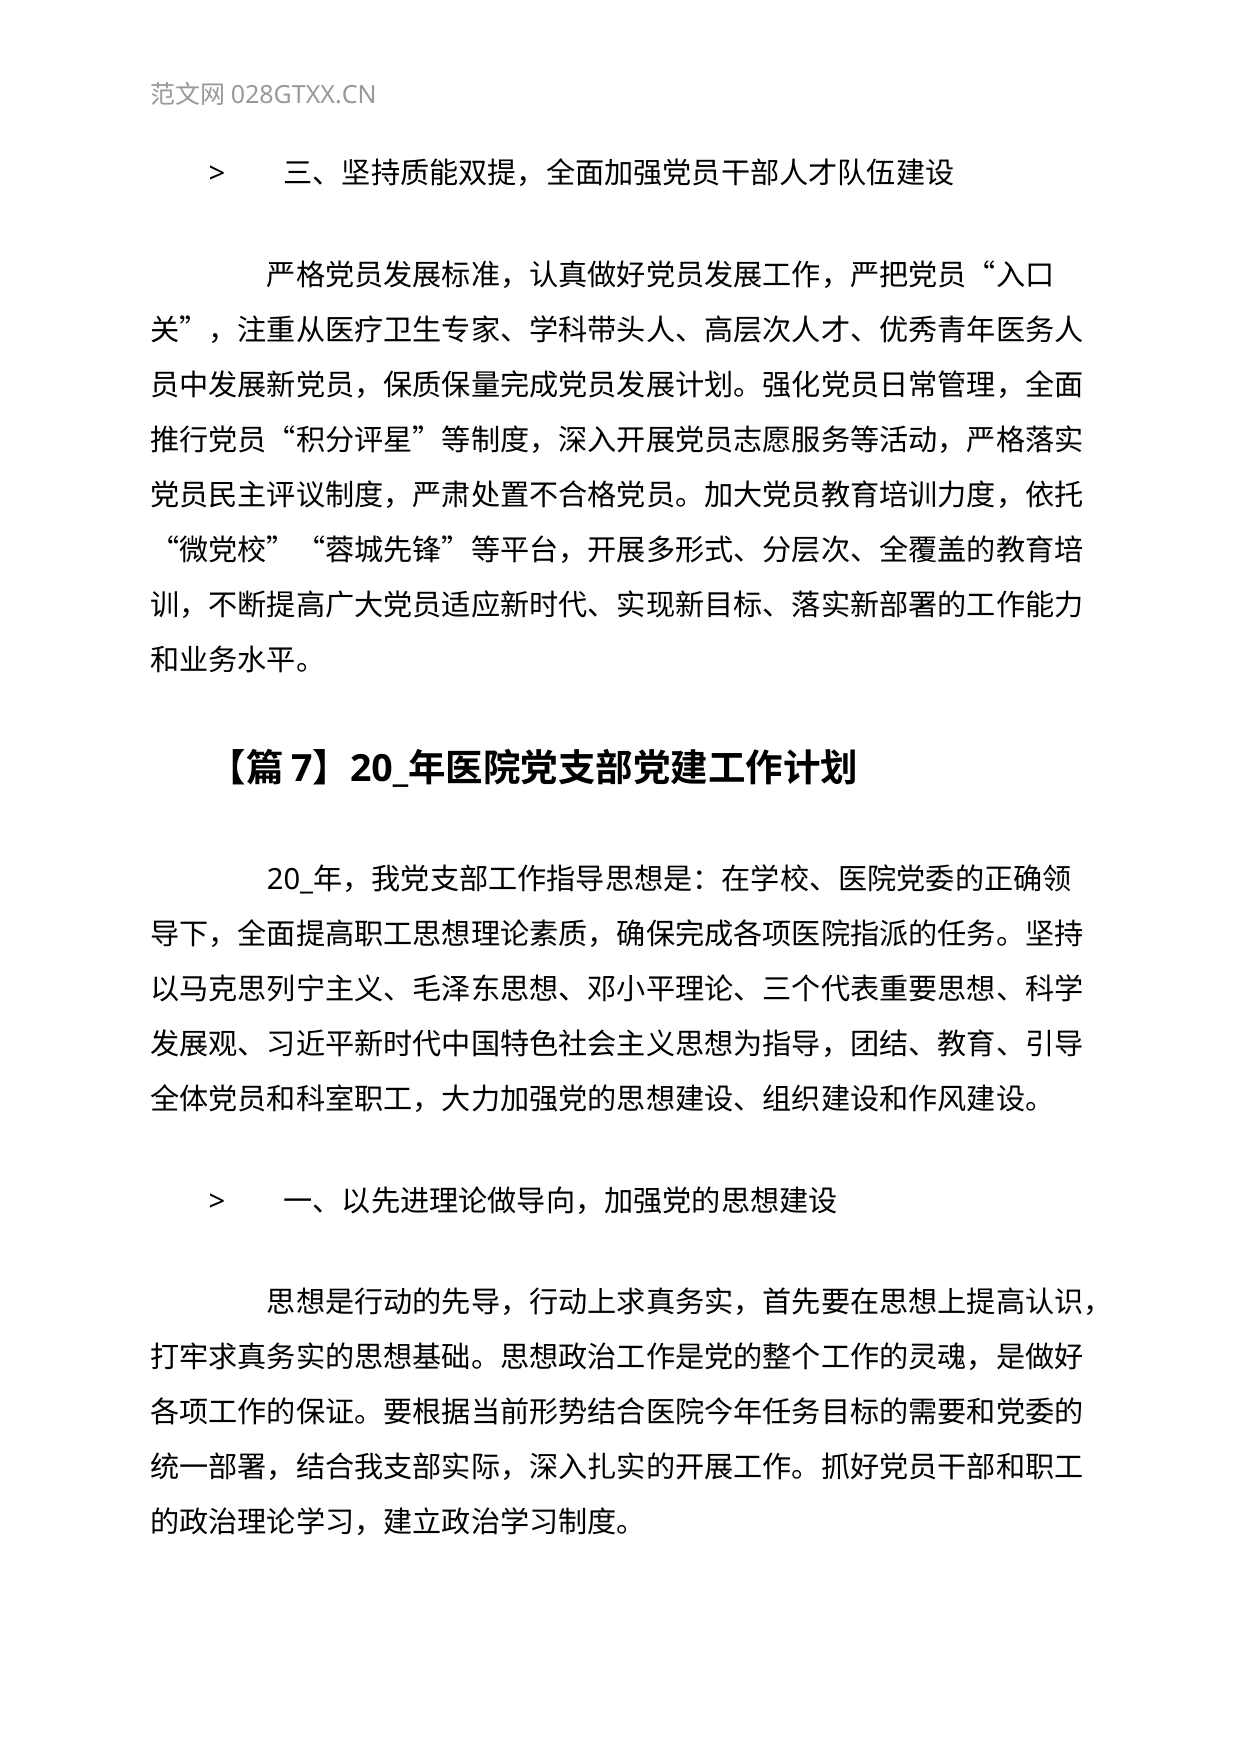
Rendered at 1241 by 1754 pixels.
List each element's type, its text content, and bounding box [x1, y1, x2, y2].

text > 三、坚持质能双提，全面加强党员干部人才队伍建设 [150, 150, 1090, 192]
text 20_年，我党支部工作指导思想是：在学校、医院党委的正确领导下，全面提高职工思想理论素质，确保完成各项医院指派的任务。坚持以马克思列宁主义、毛泽东思想、邓小平理论、三个代表重要思想、科学发展观、习近平新时代中国特色社会主义思想为指导，团结、教育、引导全体党员和科室职工，大力加强党的思想建设、组织建设和作风建设。 [150, 856, 1090, 1118]
text 严格党员发展标准，认真做好党员发展工作，严把党员“入口关”，注重从医疗卫生专家、学科带头人、高层次人才、优秀青年医务人员中发展新党员，保质保量完成党员发展计划。强化党员日常管理，全面推行党员“积分评星”等制度，深入开展党员志愿服务等活动，严格落实党员民主评议制度，严肃处置不合格党员。加大党员教育培训力度，依托“微党校”“蓉城先锋”等平台，开展多形式、分层次、全覆盖的教育培训，不断提高广大党员适应新时代、实现新目标、落实新部署的工作能力和业务水平。 [150, 252, 1090, 678]
text > 一、以先进理论做导向，加强党的思想建设 [150, 1177, 1090, 1219]
text 思想是行动的先导，行动上求真务实，首先要在思想上提高认识，打牢求真务实的思想基础。思想政治工作是党的整个工作的灵魂，是做好各项工作的保证。要根据当前形势结合医院今年任务目标的需要和党委的统一部署，结合我支部实际，深入扎实的开展工作。抓好党员干部和职工的政治理论学习，建立政治学习制度。 [150, 1279, 1090, 1541]
text 【篇7】20_年医院党支部党建工作计划 [150, 738, 1090, 792]
